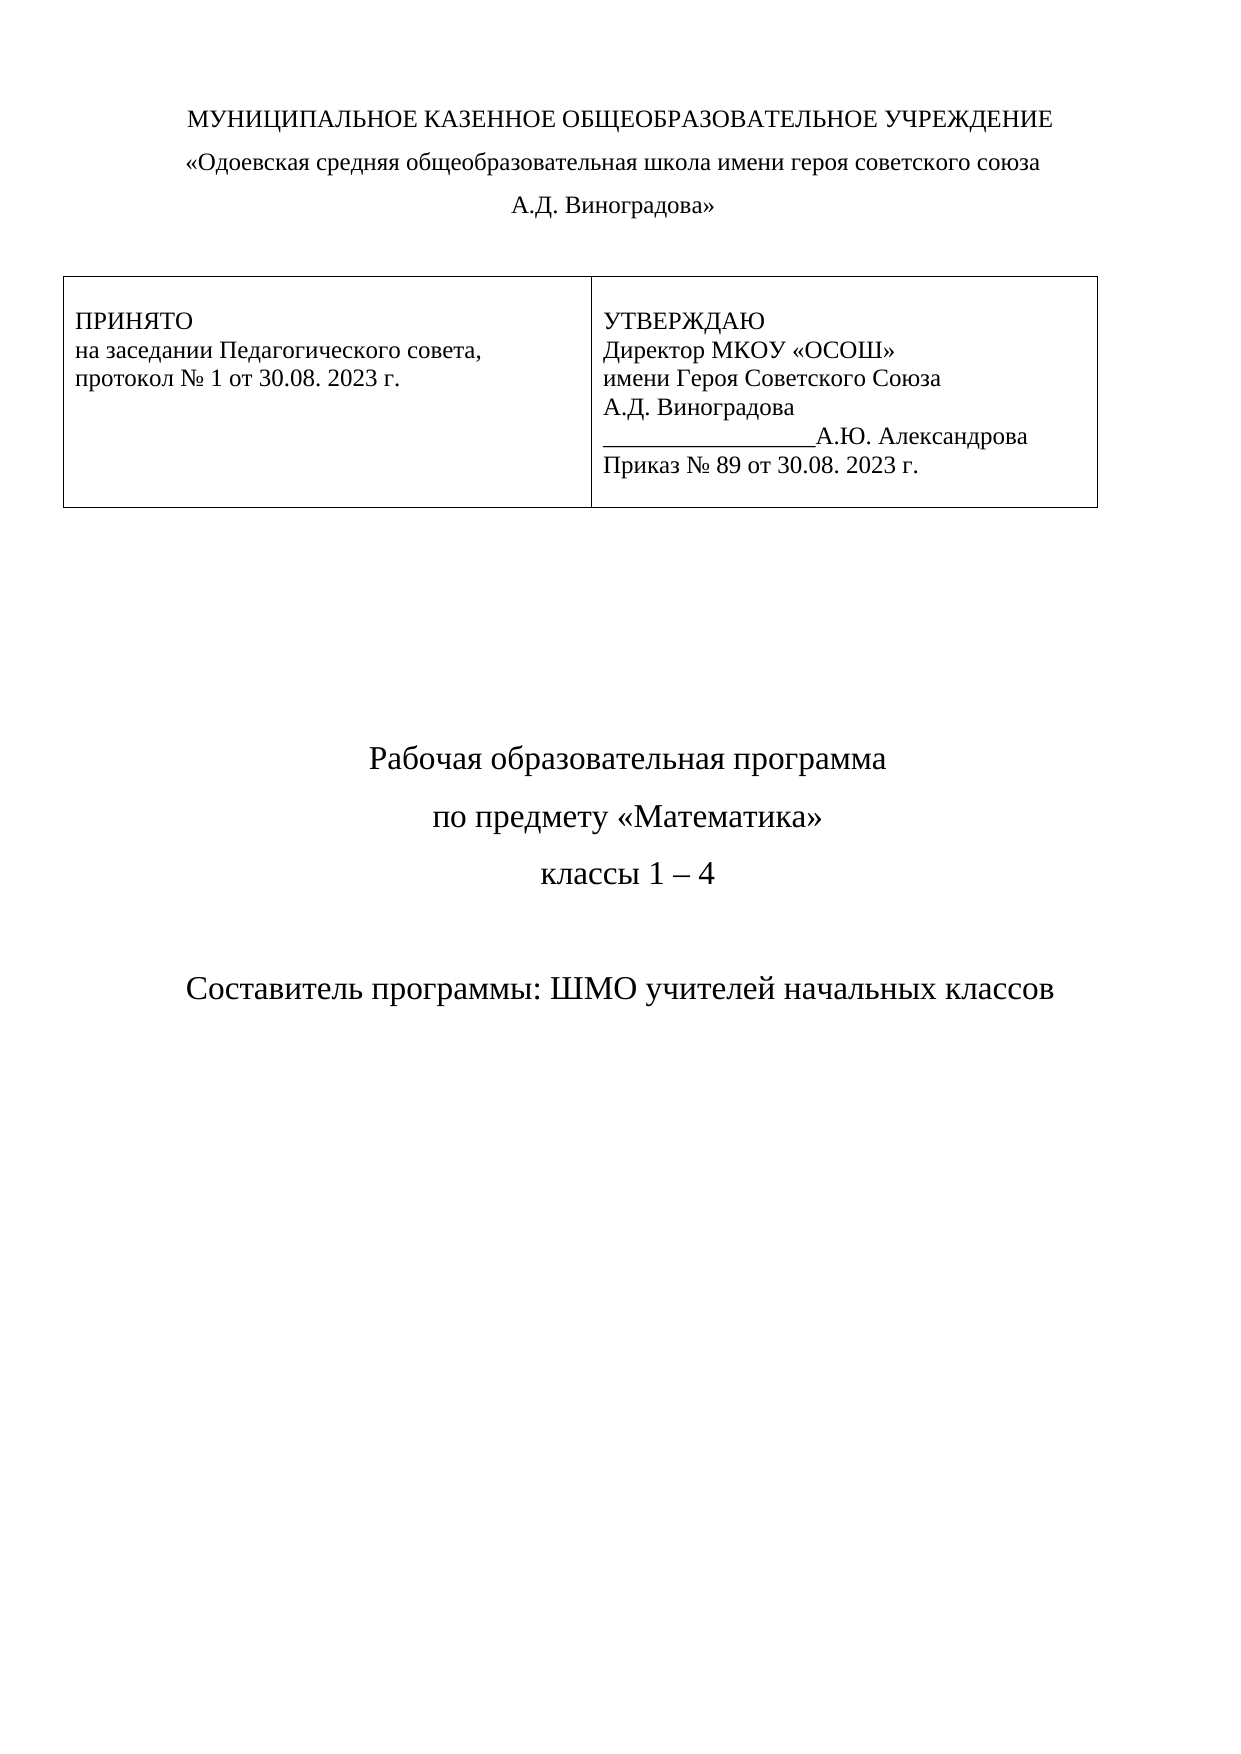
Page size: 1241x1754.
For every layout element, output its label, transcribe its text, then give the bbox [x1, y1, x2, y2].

text А.Д. Виноградова» [45, 190, 1180, 219]
text по предмету «Математика» [75, 796, 1180, 834]
text «Одоевская средняя общеобразовательная школа имени героя советского союза [45, 147, 1180, 176]
table_header ПРИНЯТО на заседании Педагогического совета, протокол № 1 от 30.08. 2023 г. [64, 277, 591, 507]
text МУНИЦИПАЛЬНОЕ КАЗЕННОЕ ОБЩЕОБРАЗОВАТЕЛЬНОЕ УЧРЕЖДЕНИЕ [75, 104, 1165, 132]
table_header УТВЕРЖДАЮ Директор МКОУ «ОСОШ» имени Героя Советского Союза А.Д. Виноградова _________________А.Ю. Александрова Приказ № 89 от 30.08. 2023 г. [592, 277, 1097, 507]
text Рабочая образовательная программа [75, 738, 1180, 777]
text Составитель программы: ШМО учителей начальных классов [75, 968, 1180, 1007]
text классы 1 – 4 [75, 853, 1180, 892]
